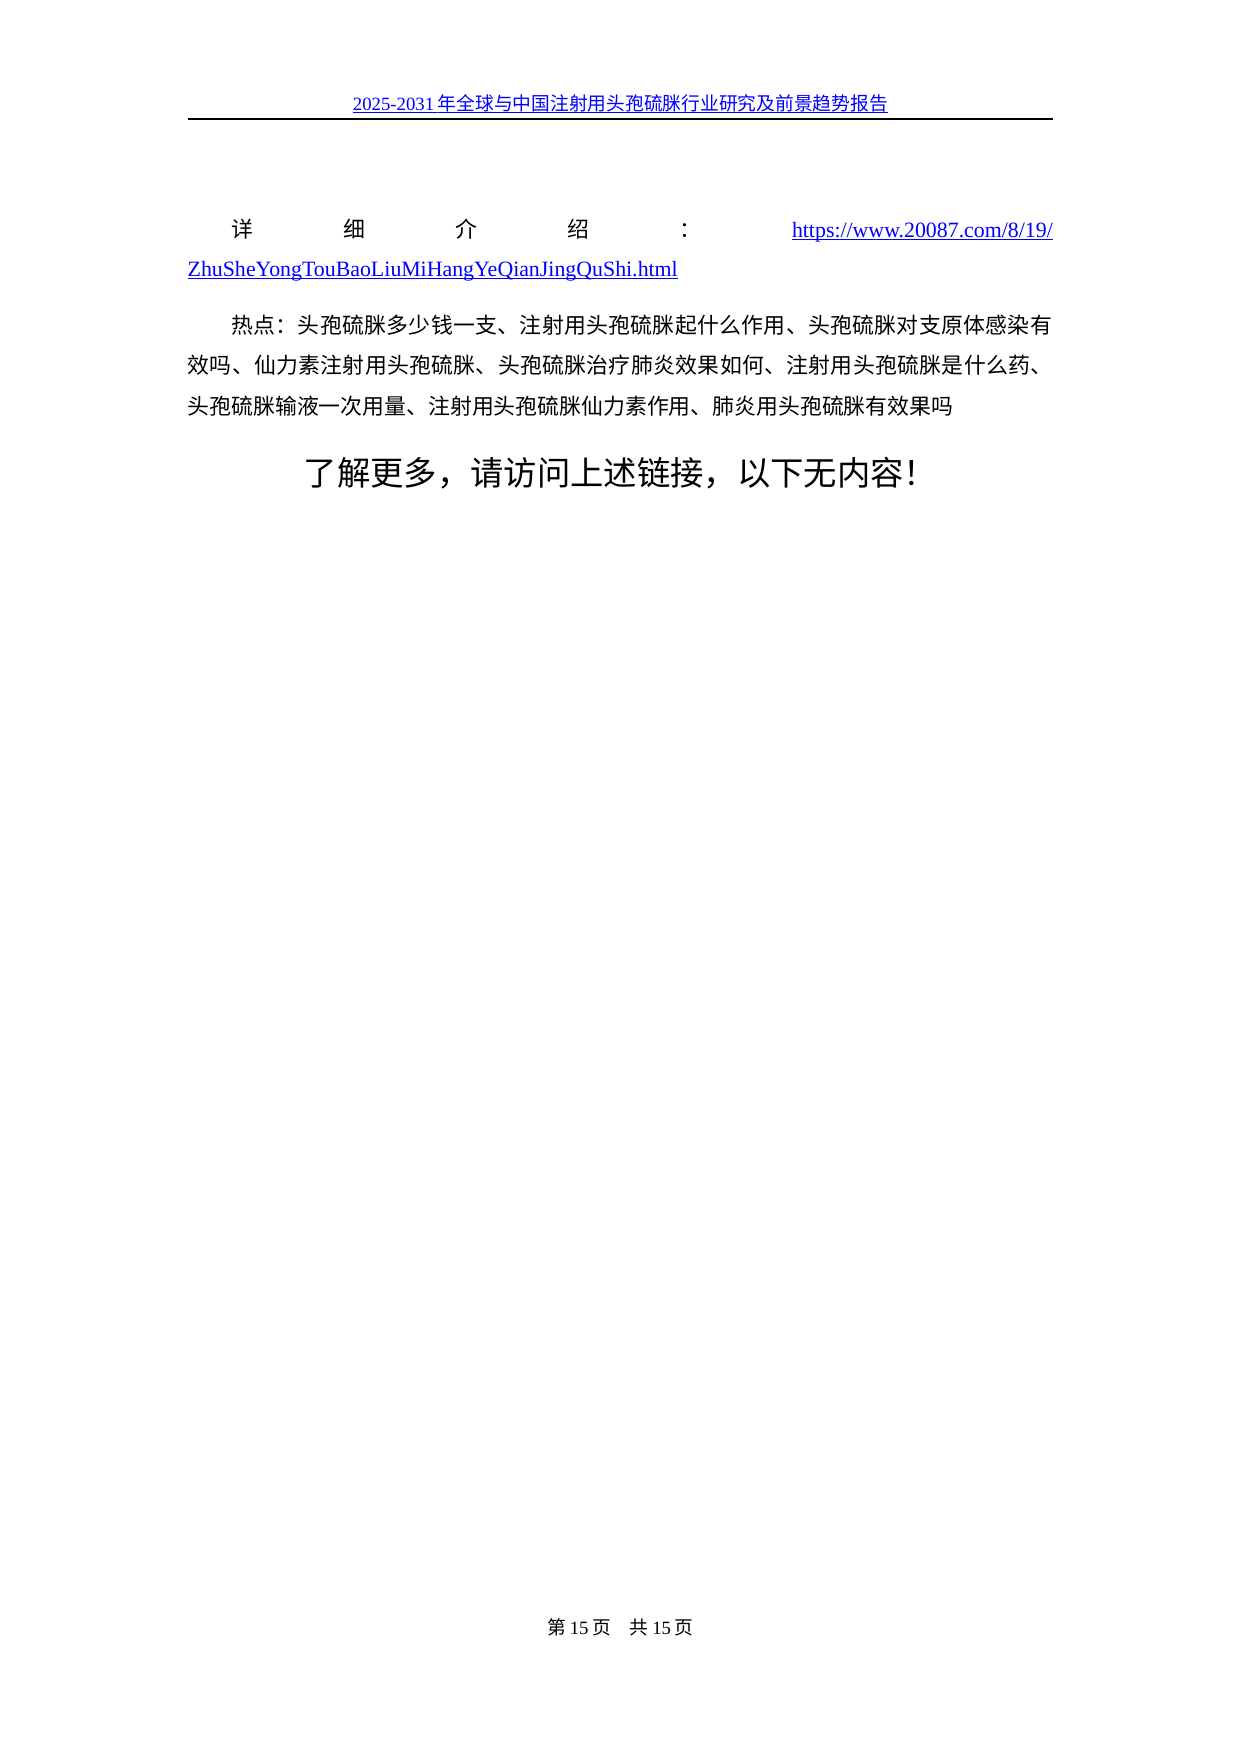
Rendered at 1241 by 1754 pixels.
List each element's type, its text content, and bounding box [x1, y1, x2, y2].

text 详细介绍：https://www.20087.com/8/19/ZhuSheYongTouBaoLiuMiHangYeQianJingQuShi.html [187, 212, 1053, 285]
title 了解更多，请访问上述链接，以下无内容！ [187, 438, 1053, 503]
text 热点：头孢硫脒多少钱一支、注射用头孢硫脒起什么作用、头孢硫脒对支原体感染有效吗、仙力素注射用头孢硫脒、头孢硫脒治疗肺炎效果如何、注射用头孢硫脒是什么药、头孢硫脒输液一次用量、注射用头孢硫脒仙力素作用、肺炎用头孢硫脒有效果吗 [187, 307, 1053, 421]
